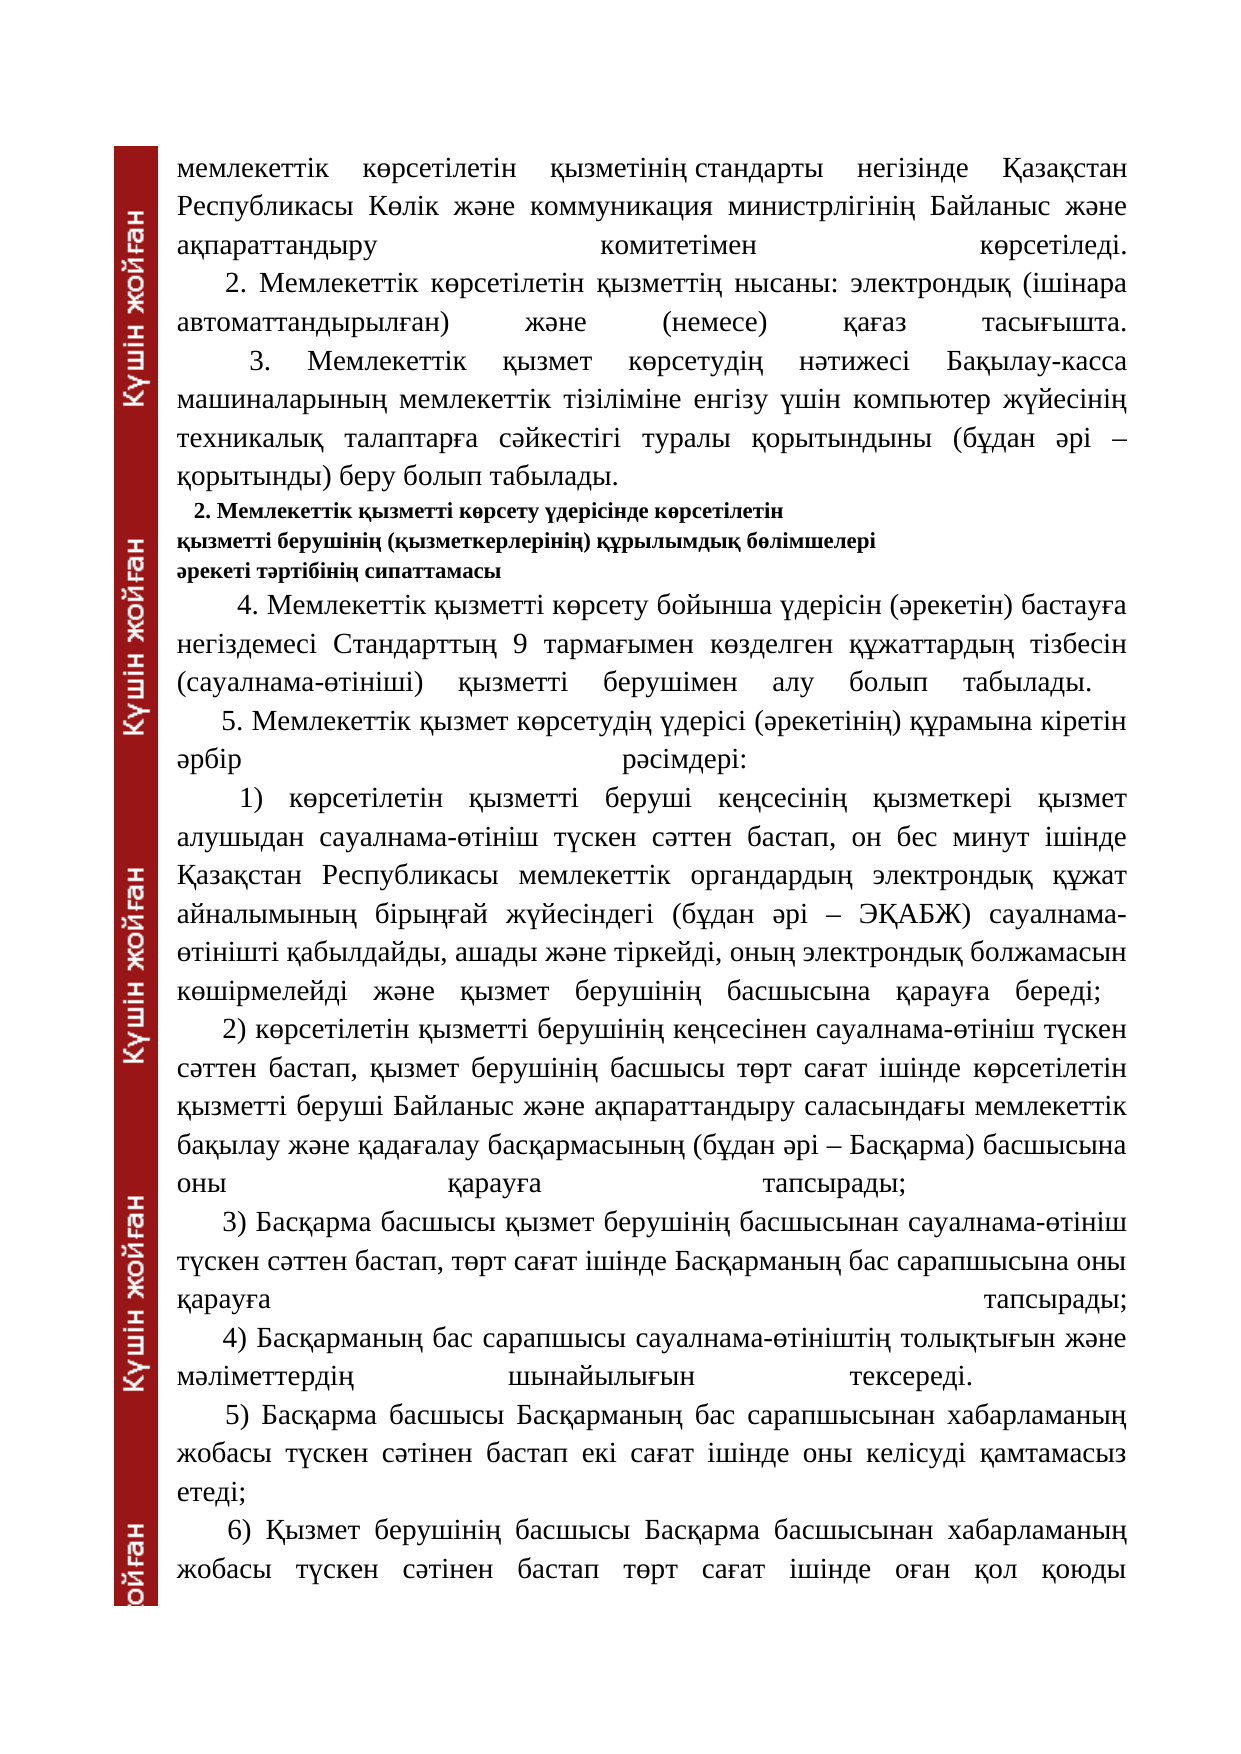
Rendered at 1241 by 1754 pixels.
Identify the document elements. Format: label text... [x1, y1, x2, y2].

picture [114, 1584, 158, 1606]
picture [114, 492, 158, 497]
text 2. Мемлекеттік қызметті көрсету үдерісінде көрсетілетін қызметті берушінің (қызметкерлерінің) құрылымдық бөлімшелері әрекеті тәртібінің сипаттамасы [112, 497, 1128, 584]
picture [114, 146, 158, 150]
